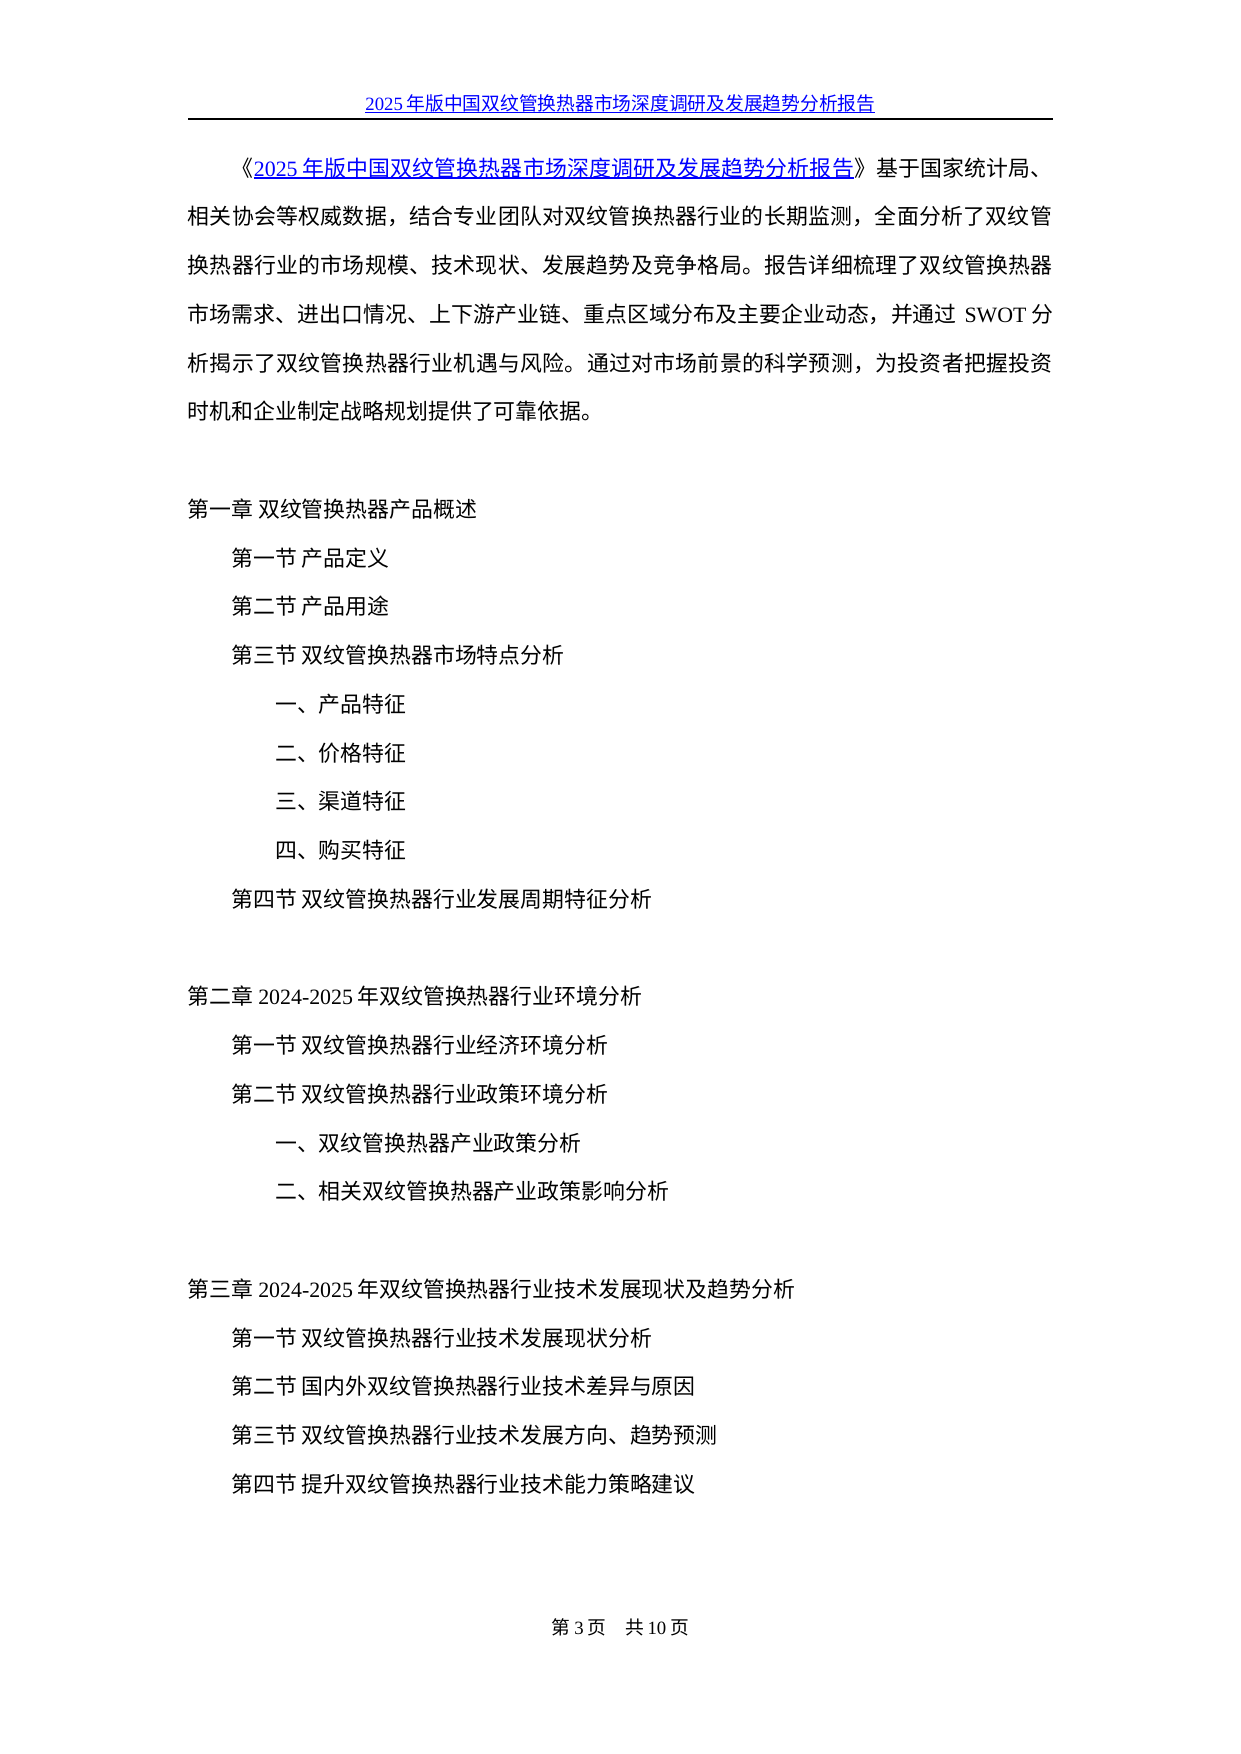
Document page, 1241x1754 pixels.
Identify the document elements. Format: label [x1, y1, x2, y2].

text [187, 150, 1053, 1499]
